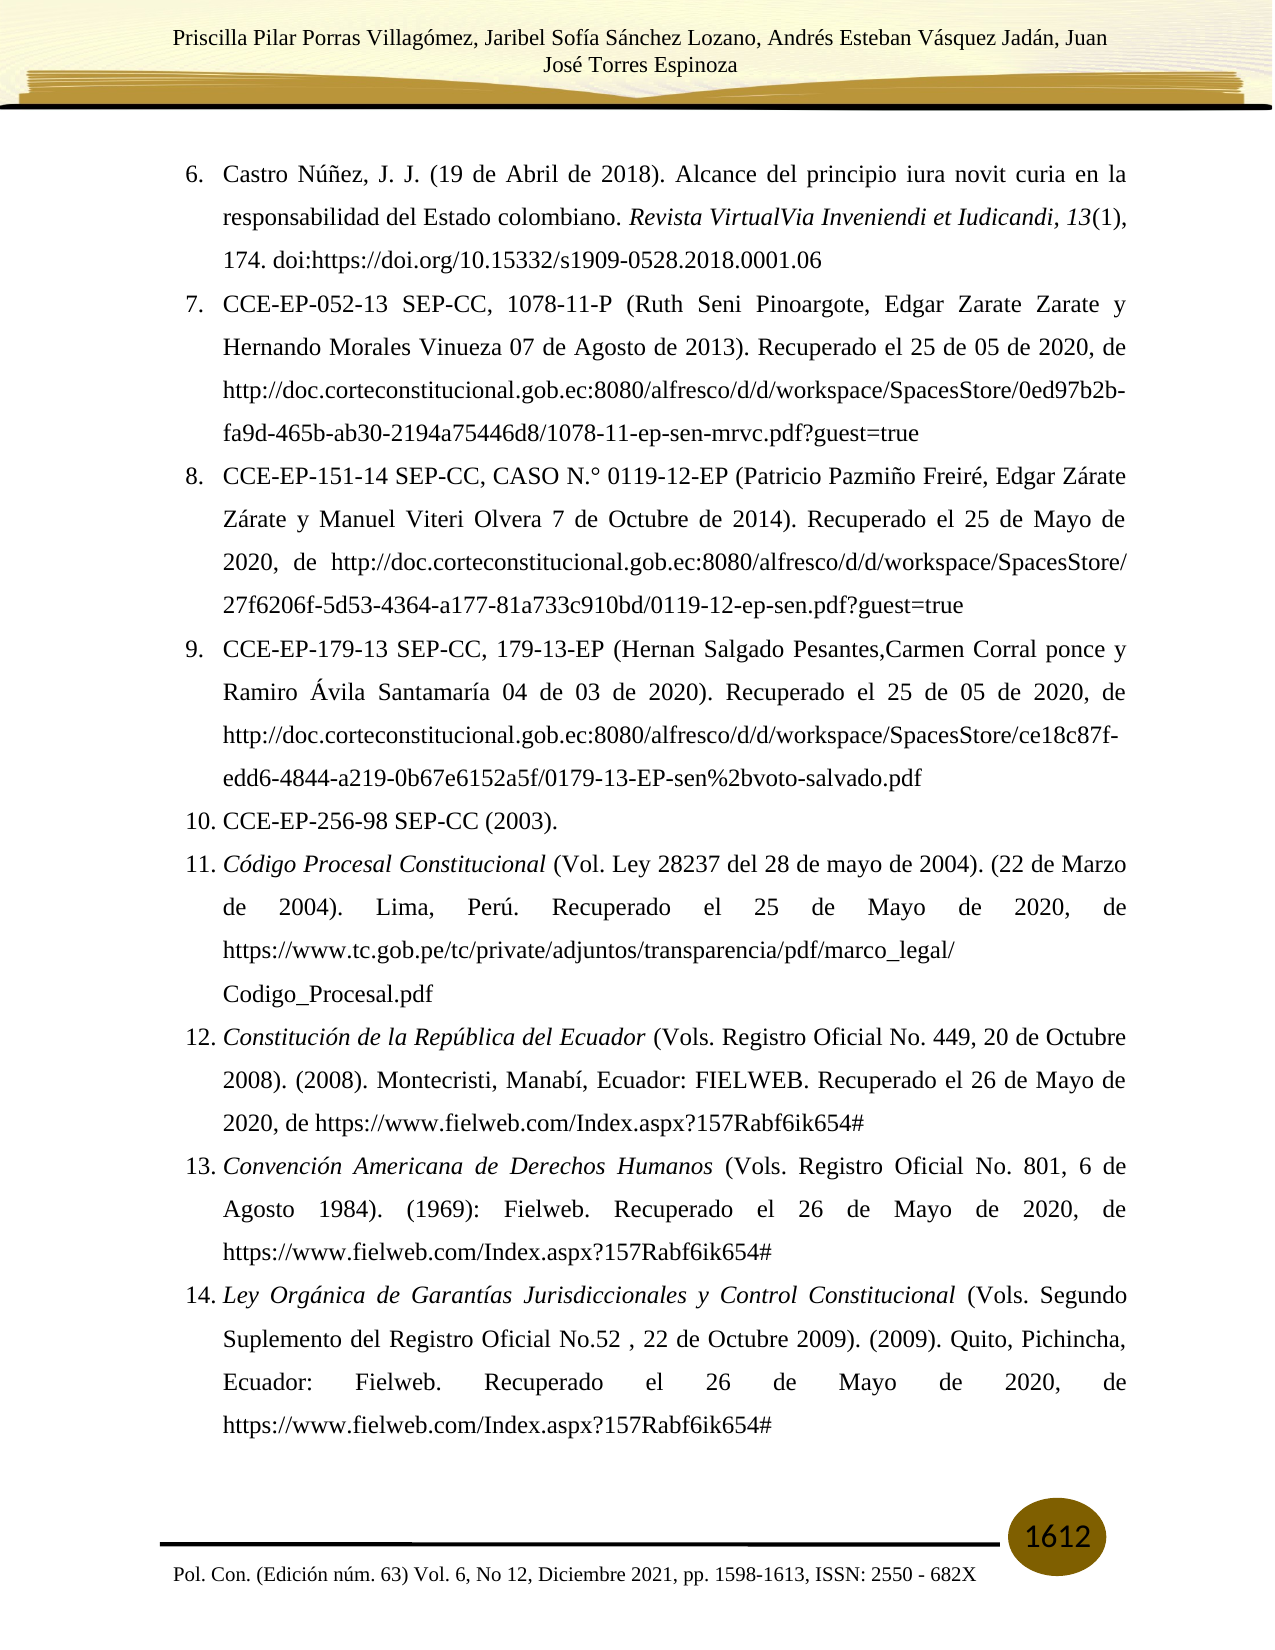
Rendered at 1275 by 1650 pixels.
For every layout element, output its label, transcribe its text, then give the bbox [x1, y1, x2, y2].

list Constitución de la República del Ecuador (Vols. Registro Oficial No. 449, 20 de Octubre 2008). (2008). Montecristi, Manabí, Ecuador: FIELWEB. Recuperado el 26 de Mayo de 2020, de https://www.fielweb.com/Index.aspx?157Rabf6ik654# [185, 1022, 1127, 1137]
list CCE-EP-179-13 SEP-CC, 179-13-EP (Hernan Salgado Pesantes,Carmen Corral ponce y Ramiro Ávila Santamaría 04 de 03 de 2020). Recuperado el 25 de 05 de 2020, de http://doc.corteconstitucional.gob.ec:8080/alfresco/d/d/workspace/SpacesStore/ce18c87f-edd6-4844-a219-0b67e6152a5f/0179-13-EP-sen%2bvoto-salvado.pdf [185, 634, 1127, 792]
list CCE-EP-256-98 SEP-CC (2003). [185, 806, 1127, 835]
list Ley Orgánica de Garantías Jurisdiccionales y Control Constitucional (Vols. Segundo Suplemento del Registro Oficial No.52 , 22 de Octubre 2009). (2009). Quito, Pichincha, Ecuador: Fielweb. Recuperado el 26 de Mayo de 2020, de https://www.fielweb.com/Index.aspx?157Rabf6ik654# [185, 1281, 1127, 1439]
picture [0, 0, 1273, 111]
list Convención Americana de Derechos Humanos (Vols. Registro Oficial No. 801, 6 de Agosto 1984). (1969): Fielweb. Recuperado el 26 de Mayo de 2020, de https://www.fielweb.com/Index.aspx?157Rabf6ik654# [185, 1151, 1127, 1266]
list CCE-EP-052-13 SEP-CC, 1078-11-P (Ruth Seni Pinoargote, Edgar Zarate Zarate y Hernando Morales Vinueza 07 de Agosto de 2013). Recuperado el 25 de 05 de 2020, de http://doc.corteconstitucional.gob.ec:8080/alfresco/d/d/workspace/SpacesStore/0ed97b2b-fa9d-465b-ab30-2194a75446d8/1078-11-ep-sen-mrvc.pdf?guest=true [185, 289, 1127, 447]
list CCE-EP-151-14 SEP-CC, CASO N.° 0119-12-EP (Patricio Pazmiño Freiré, Edgar Zárate Zárate y Manuel Viteri Olvera 7 de Octubre de 2014). Recuperado el 25 de Mayo de 2020, de http://doc.corteconstitucional.gob.ec:8080/alfresco/d/d/workspace/SpacesStore/27f6206f-5d53-4364-a177-81a733c910bd/0119-12-ep-sen.pdf?guest=true [185, 461, 1127, 619]
list Código Procesal Constitucional (Vol. Ley 28237 del 28 de mayo de 2004). (22 de Marzo de 2004). Lima, Perú. Recuperado el 25 de Mayo de 2020, de https://www.tc.gob.pe/tc/private/adjuntos/transparencia/pdf/marco_legal/Codigo_Procesal.pdf [185, 849, 1127, 1007]
list Castro Núñez, J. J. (19 de Abril de 2018). Alcance del principio iura novit curia en la responsabilidad del Estado colombiano. Revista VirtualVia Inveniendi et Iudicandi, 13(1), 174. doi:https://doi.org/10.15332/s1909-0528.2018.0001.06 [185, 159, 1127, 274]
